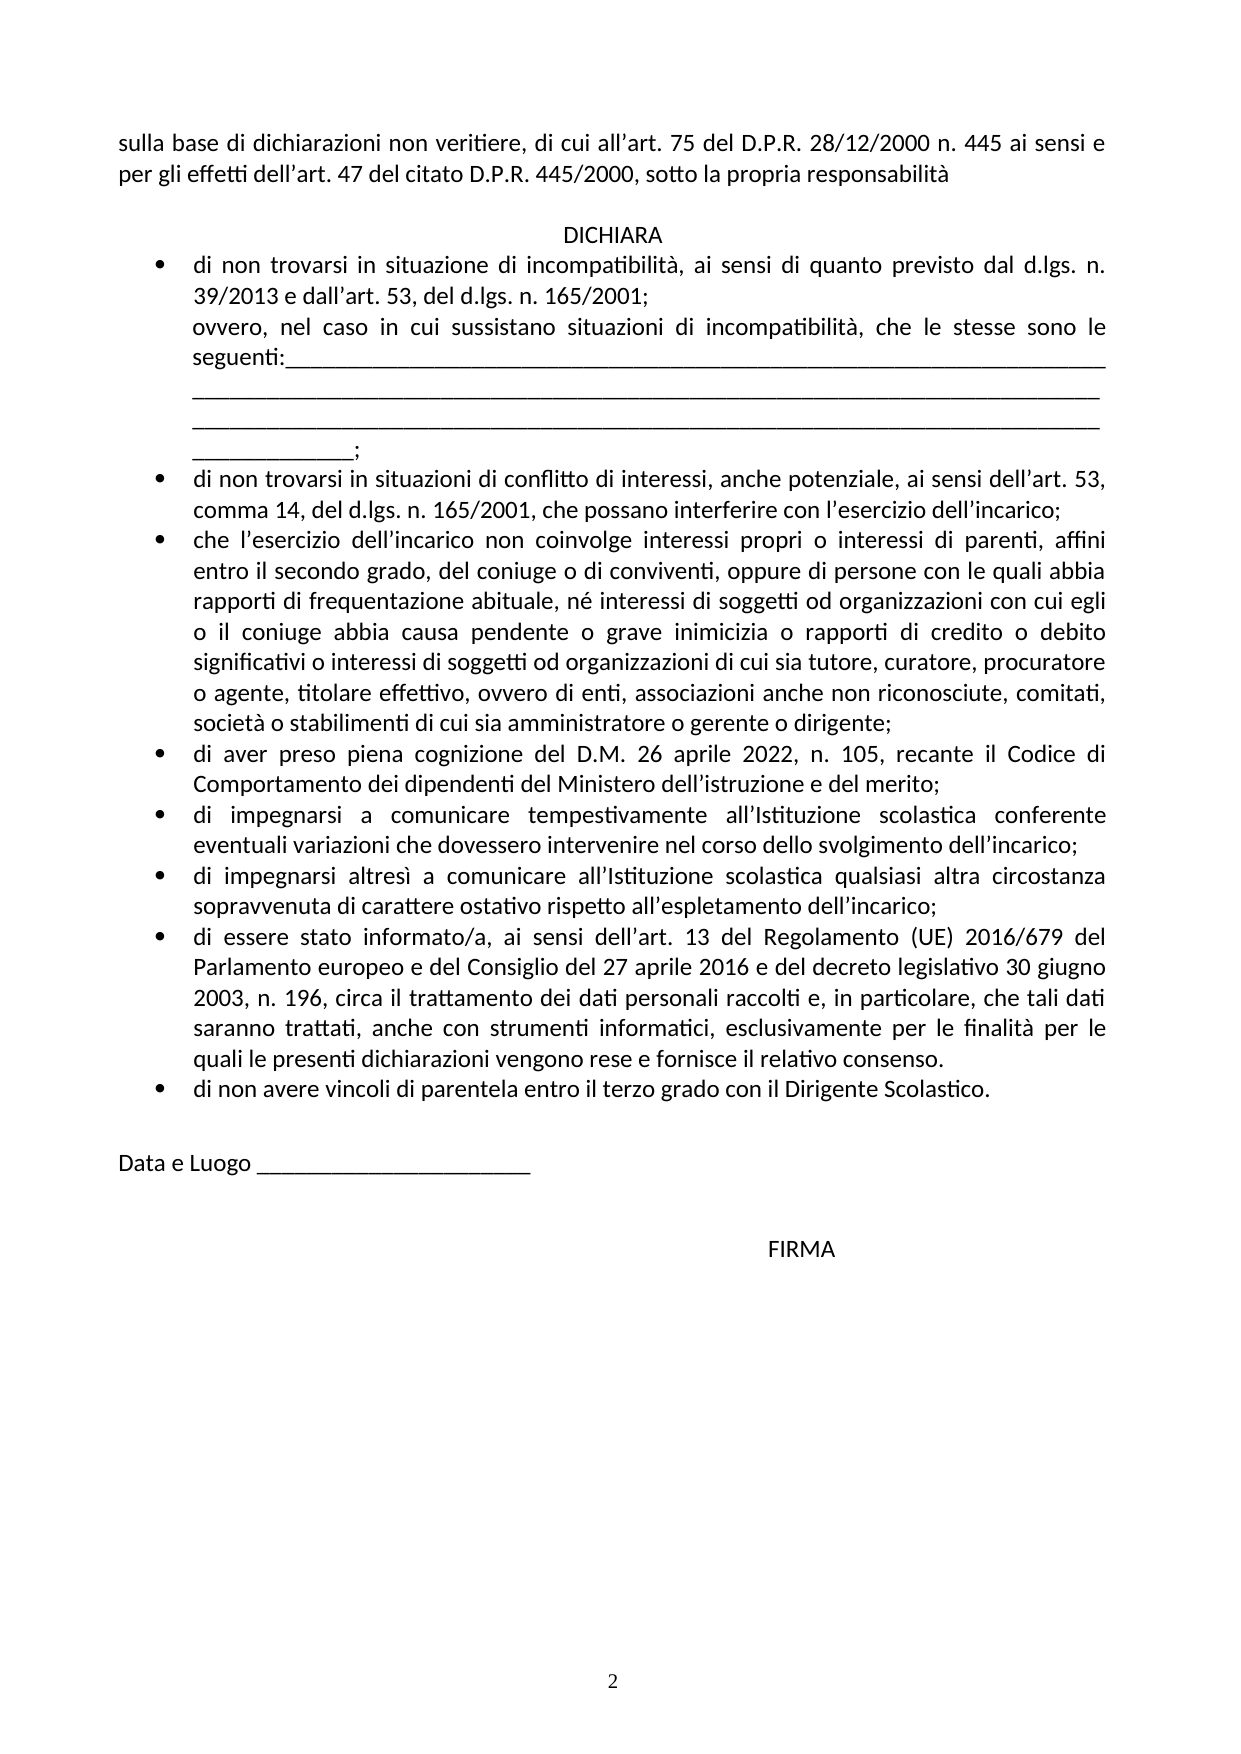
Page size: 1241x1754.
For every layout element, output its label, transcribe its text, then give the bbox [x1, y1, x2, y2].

text Data e Luogo ______________________ [118, 1147, 1107, 1178]
list di non trovarsi in situazione di incompatibilità, ai sensi di quanto previsto dal d.lgs. n. 39/2013 e dall’art. 53, del d.lgs. n. 165/2001; [156, 249, 1107, 311]
list di impegnarsi altresì a comunicare all’Istituzione scolastica qualsiasi altra circostanza sopravvenuta di carattere ostativo rispetto all’espletamento dell’incarico; [156, 860, 1107, 921]
text DICHIARA [118, 219, 1107, 249]
list che l’esercizio dell’incarico non coinvolge interessi propri o interessi di parenti, affini entro il secondo grado, del coniuge o di conviventi, oppure di persone con le quali abbia rapporti di frequentazione abituale, né interessi di soggetti od organizzazioni con cui egli o il coniuge abbia causa pendente o grave inimicizia o rapporti di credito o debito significativi o interessi di soggetti od organizzazioni di cui sia tutore, curatore, procuratore o agente, titolare effettivo, ovvero di enti, associazioni anche non riconosciute, comitati, società o stabilimenti di cui sia amministratore o gerente o dirigente; [156, 524, 1107, 738]
list di non trovarsi in situazioni di conflitto di interessi, anche potenziale, ai sensi dell’art. 53, comma 14, del d.lgs. n. 165/2001, che possano interferire con l’esercizio dell’incarico; [156, 463, 1107, 524]
list ovvero, nel caso in cui sussistano situazioni di incompatibilità, che le stesse sono le seguenti:_________________________________________________________________________________________________________________________________________________________________________________________________________________________________; [192, 311, 1107, 463]
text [118, 127, 1107, 188]
text FIRMA [118, 1233, 1107, 1264]
list di non avere vincoli di parentela entro il terzo grado con il Dirigente Scolastico. [156, 1074, 1107, 1104]
list di essere stato informato/a, ai sensi dell’art. 13 del Regolamento (UE) 2016/679 del Parlamento europeo e del Consiglio del 27 aprile 2016 e del decreto legislativo 30 giugno 2003, n. 196, circa il trattamento dei dati personali raccolti e, in particolare, che tali dati saranno trattati, anche con strumenti informatici, esclusivamente per le finalità per le quali le presenti dichiarazioni vengono rese e fornisce il relativo consenso. [156, 921, 1107, 1074]
list di impegnarsi a comunicare tempestivamente all’Istituzione scolastica conferente eventuali variazioni che dovessero intervenire nel corso dello svolgimento dell’incarico; [156, 799, 1107, 860]
list di aver preso piena cognizione del D.M. 26 aprile 2022, n. 105, recante il Codice di Comportamento dei dipendenti del Ministero dell’istruzione e del merito; [156, 738, 1107, 799]
